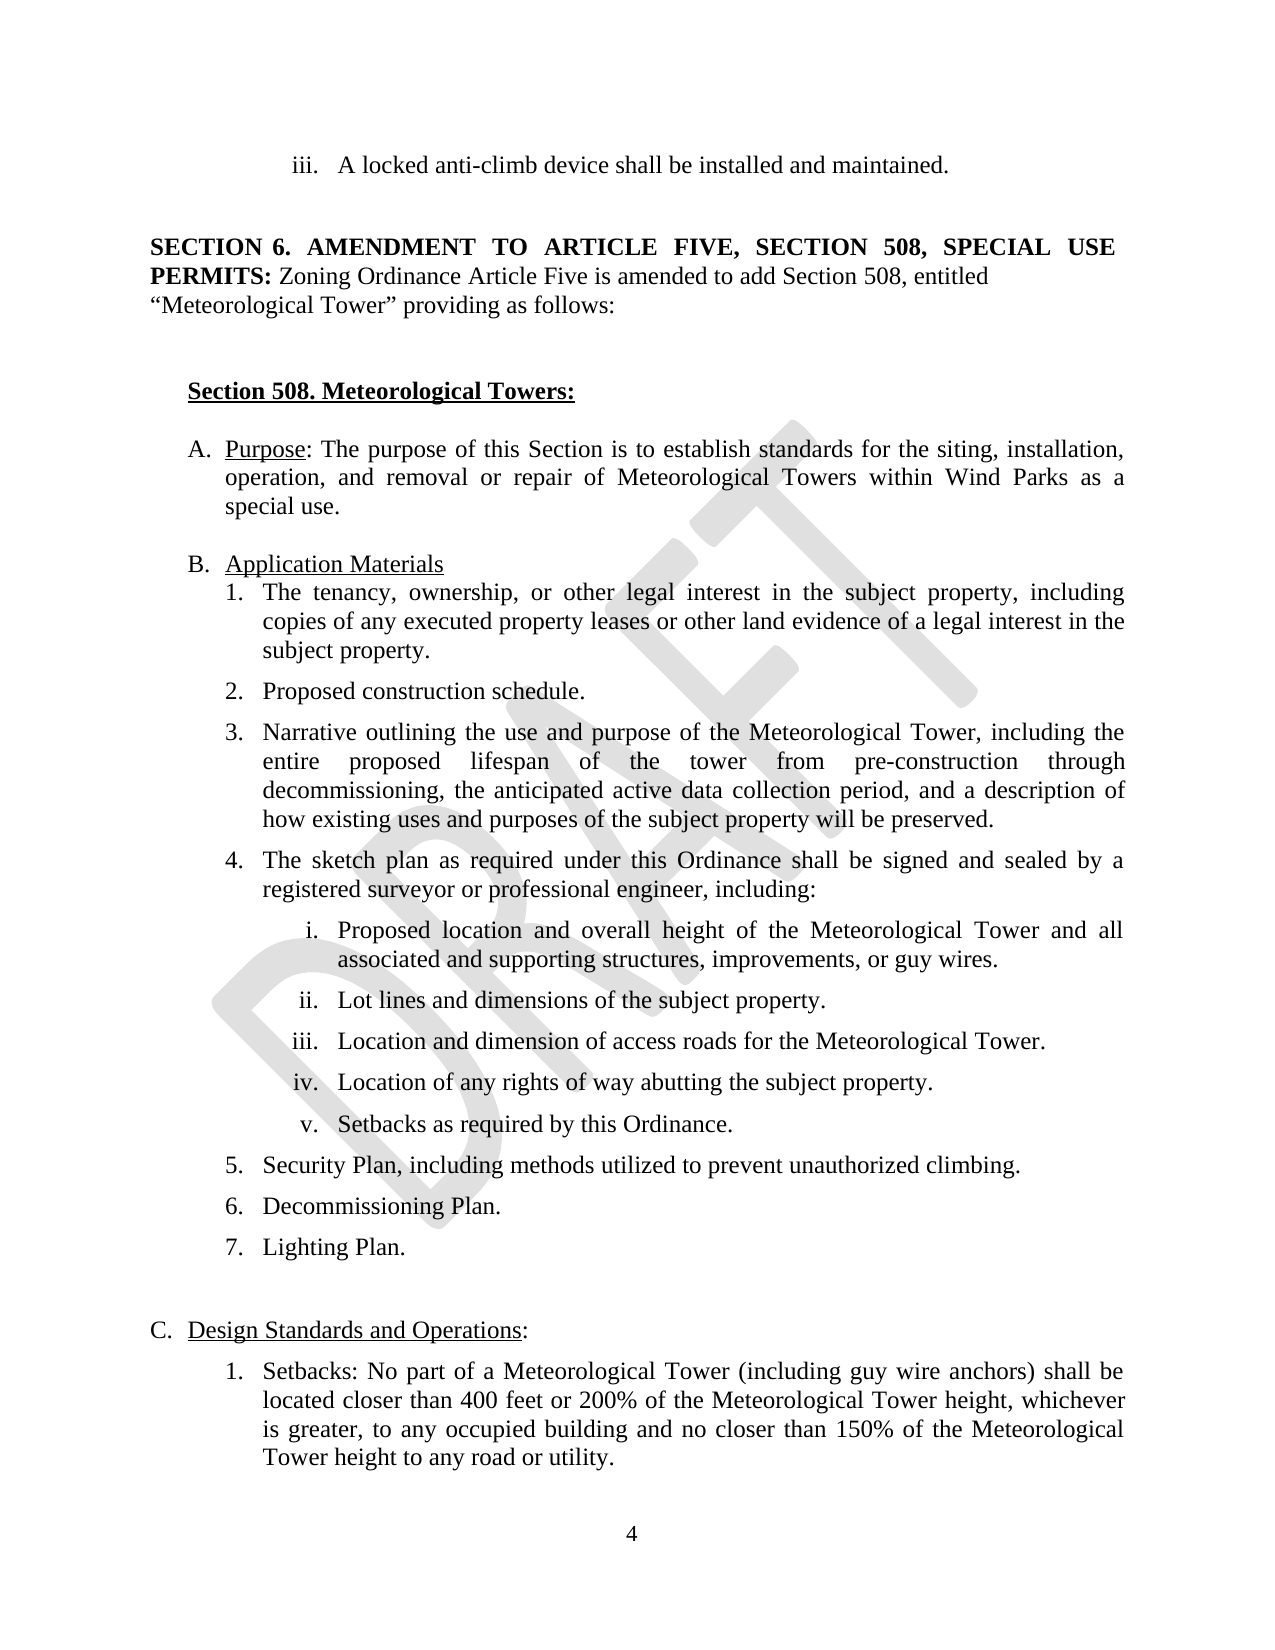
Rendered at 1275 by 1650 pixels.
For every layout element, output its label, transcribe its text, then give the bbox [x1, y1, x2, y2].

list Setbacks as required by this Ordinance. [300, 1109, 1137, 1137]
list Proposed location and overall height of the Meteorological Tower and all associated and supporting structures, improvements, or guy wires. [305, 915, 1125, 972]
list Application Materials [187, 549, 1137, 577]
list Decommissioning Plan. [225, 1191, 1137, 1220]
list Security Plan, including methods utilized to prevent unauthorized climbing. [225, 1150, 1137, 1179]
text PERMITS: Zoning Ordinance Article Five is amended to add Section 508, entitled “Meteorological Tower” providing as follows: [150, 261, 1137, 319]
list Location of any rights of way abutting the subject property. [293, 1067, 1137, 1096]
list Purpose: The purpose of this Section is to establish standards for the siting, installation, operation, and removal or repair of Meteorological Towers within Wind Parks as a special use. [187, 434, 1125, 520]
list Proposed construction schedule. [225, 676, 1137, 705]
list The sketch plan as required under this Ordinance shall be signed and sealed by a registered surveyor or professional engineer, including: [225, 845, 1125, 902]
list Setbacks: No part of a Meteorological Tower (including guy wire anchors) shall be located closer than 400 feet or 200% of the Meteorological Tower height, whichever is greater, to any occupied building and no closer than 150% of the Meteorological Tower height to any road or utility. [225, 1356, 1125, 1471]
subtitle SECTION 6. AMENDMENT TO ARTICLE FIVE, SECTION 508, SPECIAL USE [150, 232, 1137, 261]
subtitle Section 508. Meteorological Towers: [187, 376, 1137, 405]
list Lot lines and dimensions of the subject property. [298, 985, 1137, 1014]
list Design Standards and Operations: [150, 1315, 1137, 1344]
list Lighting Plan. [225, 1232, 1137, 1261]
list A locked anti-climb device shall be installed and maintained. [292, 150, 1137, 179]
list Location and dimension of access roads for the Meteorological Tower. [292, 1026, 1137, 1055]
list The tenancy, ownership, or other legal interest in the subject property, including copies of any executed property leases or other land evidence of a legal interest in the subject property. [225, 577, 1125, 664]
list Narrative outlining the use and purpose of the Meteorological Tower, including the entire proposed lifespan of the tower from pre-construction through decommissioning, the anticipated active data collection period, and a description of how existing uses and purposes of the subject property will be preserved. [225, 717, 1126, 832]
